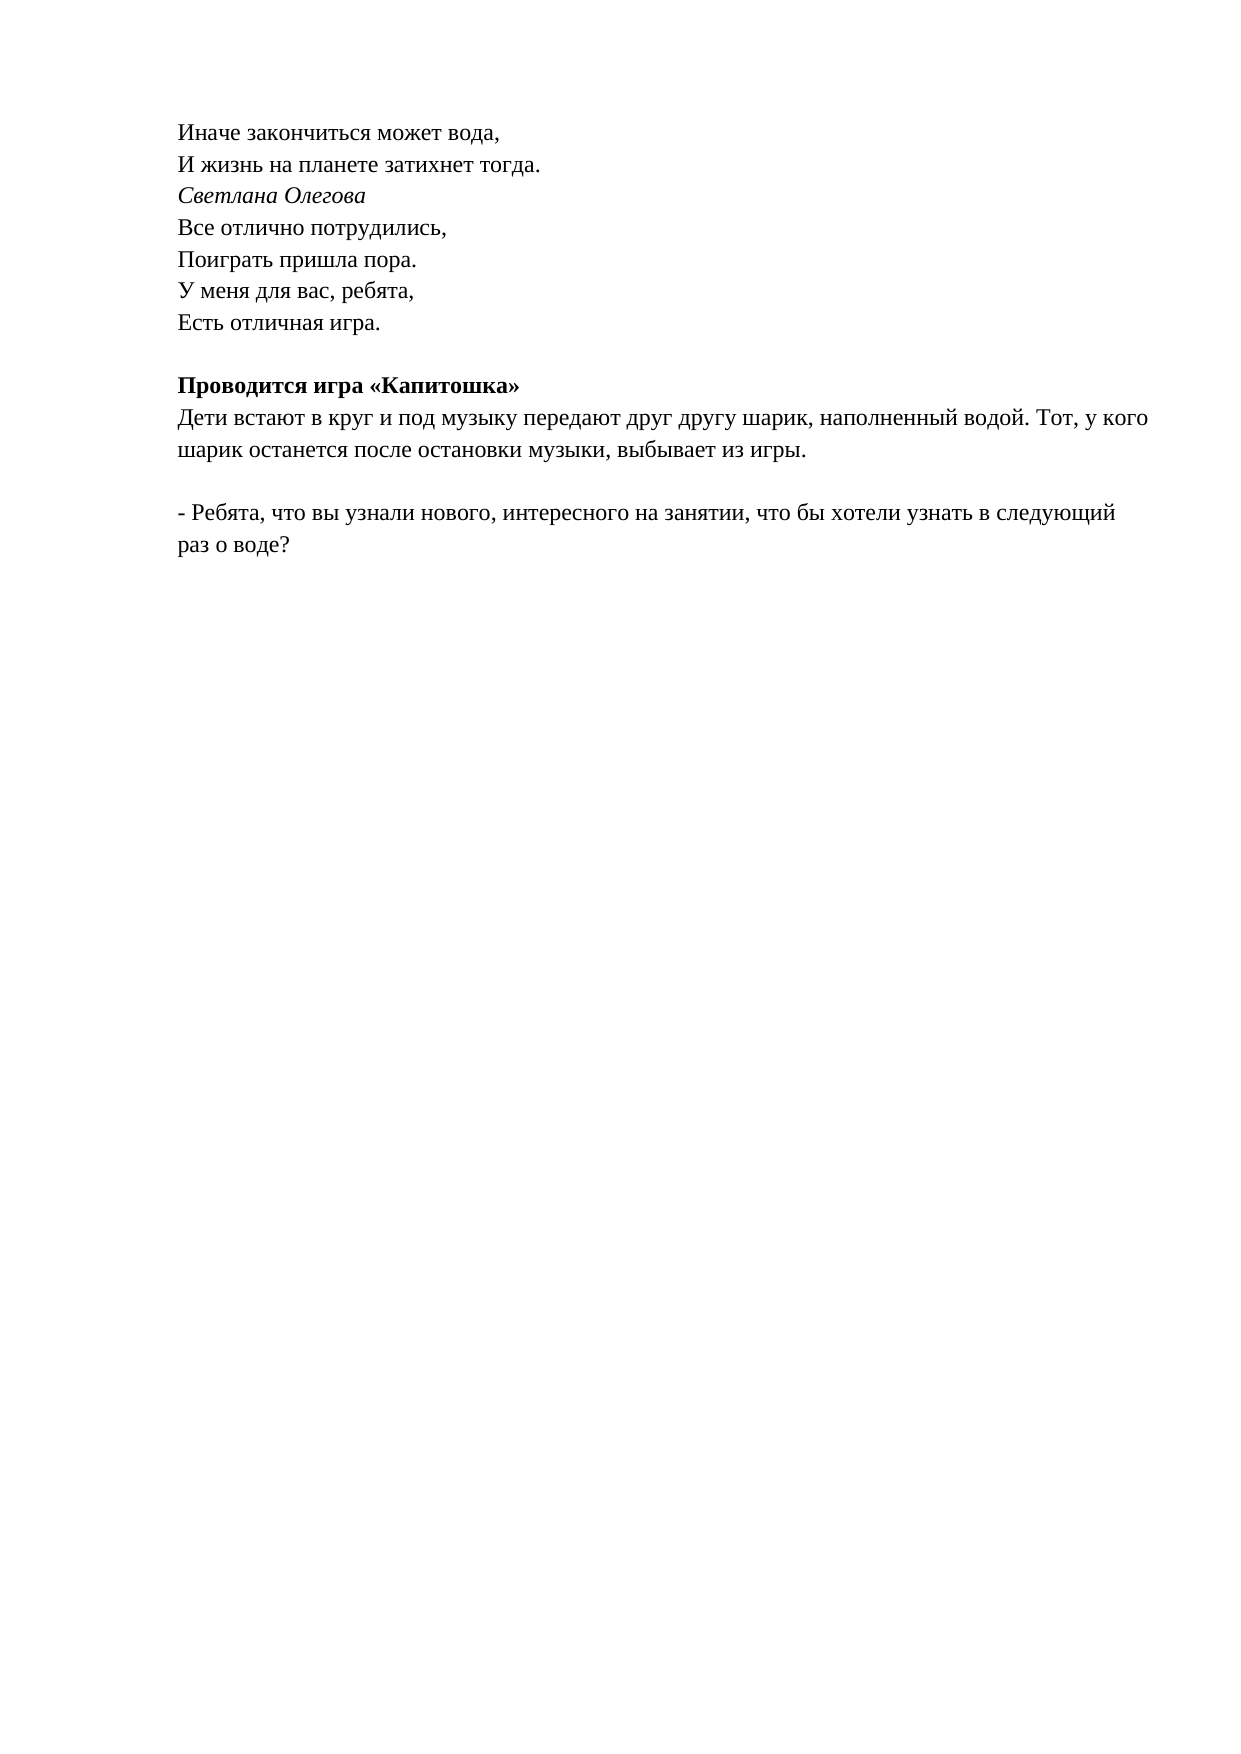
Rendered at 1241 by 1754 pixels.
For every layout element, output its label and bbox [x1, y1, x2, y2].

text [177, 118, 1152, 557]
